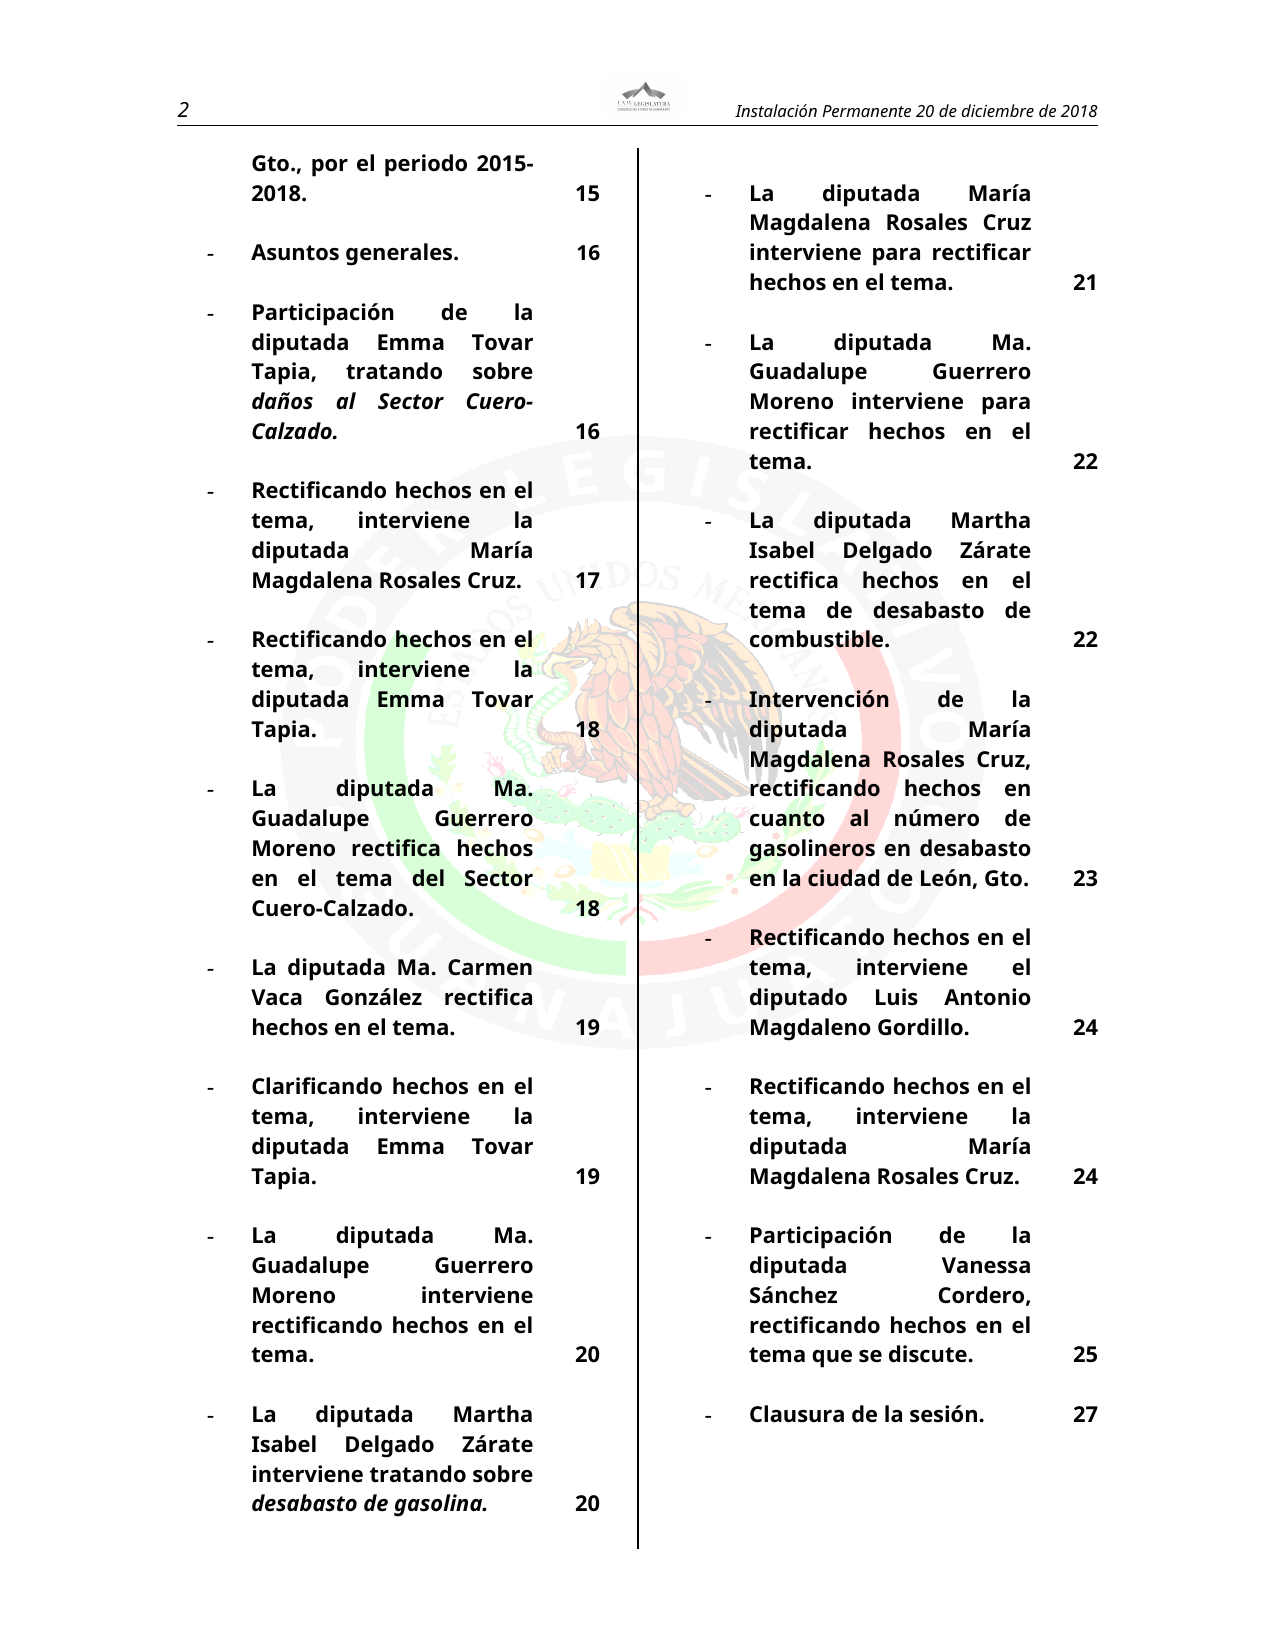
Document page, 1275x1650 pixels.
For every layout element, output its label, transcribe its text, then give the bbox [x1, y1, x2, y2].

list La diputada Ma. Guadalupe Guerrero Moreno interviene rectificando hechos en el tema. 20 [207, 1220, 533, 1369]
list La diputada Ma. Guadalupe Guerrero Moreno interviene para rectificar hechos en el tema. 22 [704, 326, 1031, 475]
list Rectificando hechos en el tema, interviene la diputada Emma Tovar Tapia. 18 [207, 624, 533, 743]
list Clarificando hechos en el tema, interviene la diputada Emma Tovar Tapia. 19 [207, 1071, 533, 1190]
list Clausura de la sesión. 27 [704, 1399, 1031, 1518]
list La diputada Ma. Guadalupe Guerrero Moreno rectifica hechos en el tema del Sector Cuero-Calzado. 18 [207, 773, 533, 922]
list La diputada María Magdalena Rosales Cruz interviene para rectificar hechos en el tema. 21 [704, 177, 1031, 297]
picture [603, 73, 685, 117]
list Asuntos generales. 16 [207, 237, 533, 267]
list La diputada Ma. Carmen Vaca González rectifica hechos en el tema. 19 [207, 952, 533, 1041]
list Rectificando hechos en el tema, interviene el diputado Luis Antonio Magdaleno Gordillo. 24 [704, 922, 1031, 1041]
list Participación de la diputada Vanessa Sánchez Cordero, rectificando hechos en el tema que se discute. 25 [704, 1220, 1031, 1369]
list La diputada Martha Isabel Delgado Zárate rectifica hechos en el tema de desabasto de combustible. 22 [704, 505, 1031, 654]
list La diputada Martha Isabel Delgado Zárate interviene tratando sobre desabasto de gasolina. 20 [207, 1399, 533, 1518]
list Rectificando hechos en el tema, interviene la diputada María Magdalena Rosales Cruz. 24 [704, 1071, 1031, 1190]
list Intervención de la diputada María Magdalena Rosales Cruz, rectificando hechos en cuanto al número de gasolineros en desabasto en la ciudad de León, Gto. 23 [704, 684, 1031, 892]
list Participación de la diputada Emma Tovar Tapia, tratando sobre daños al Sector Cuero-Calzado. 16 [207, 297, 533, 446]
list Rectificando hechos en el tema, interviene la diputada María Magdalena Rosales Cruz. 17 [207, 475, 533, 594]
